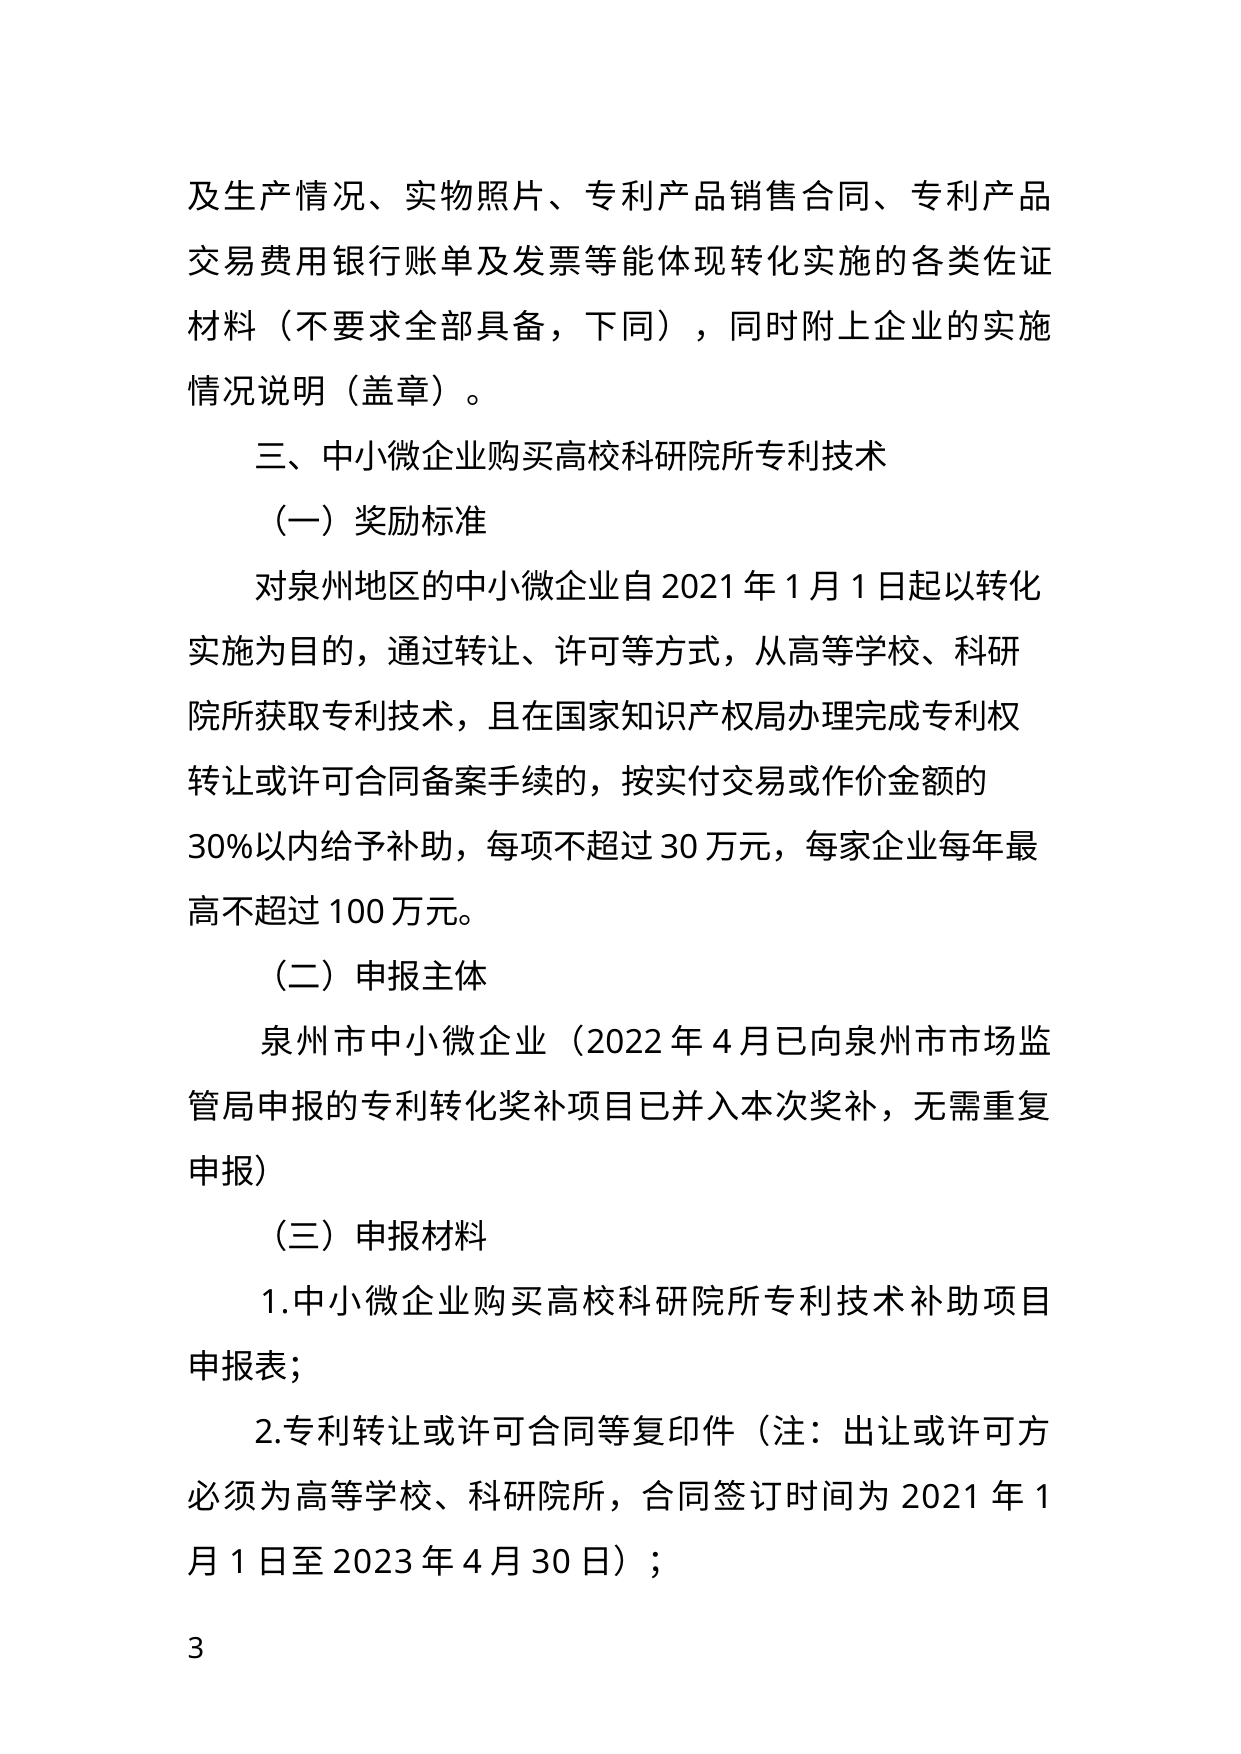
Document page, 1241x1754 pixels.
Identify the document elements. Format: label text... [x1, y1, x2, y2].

text （一）奖励标准 [187, 487, 1053, 552]
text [187, 162, 1053, 422]
text 1.中小微企业购买高校科研院所专利技术补助项目申报表； [187, 1267, 1053, 1397]
text （二）申报主体 [187, 942, 1053, 1007]
text （三）申报材料 [187, 1202, 1053, 1267]
text 三、中小微企业购买高校科研院所专利技术 [187, 422, 1053, 487]
text 泉州市中小微企业（2022年4月已向泉州市市场监管局申报的专利转化奖补项目已并入本次奖补，无需重复申报） [187, 1007, 1053, 1202]
text 2.专利转让或许可合同等复印件（注：出让或许可方必须为高等学校、科研院所，合同签订时间为2021年1月1日至2023年4月30日）； [187, 1397, 1053, 1592]
text 对泉州地区的中小微企业自2021年1月1日起以转化实施为目的，通过转让、许可等方式，从高等学校、科研院所获取专利技术，且在国家知识产权局办理完成专利权转让或许可合同备案手续的，按实付交易或作价金额的30%以内给予补助，每项不超过30万元，每家企业每年最高不超过100万元。 [187, 552, 1053, 942]
